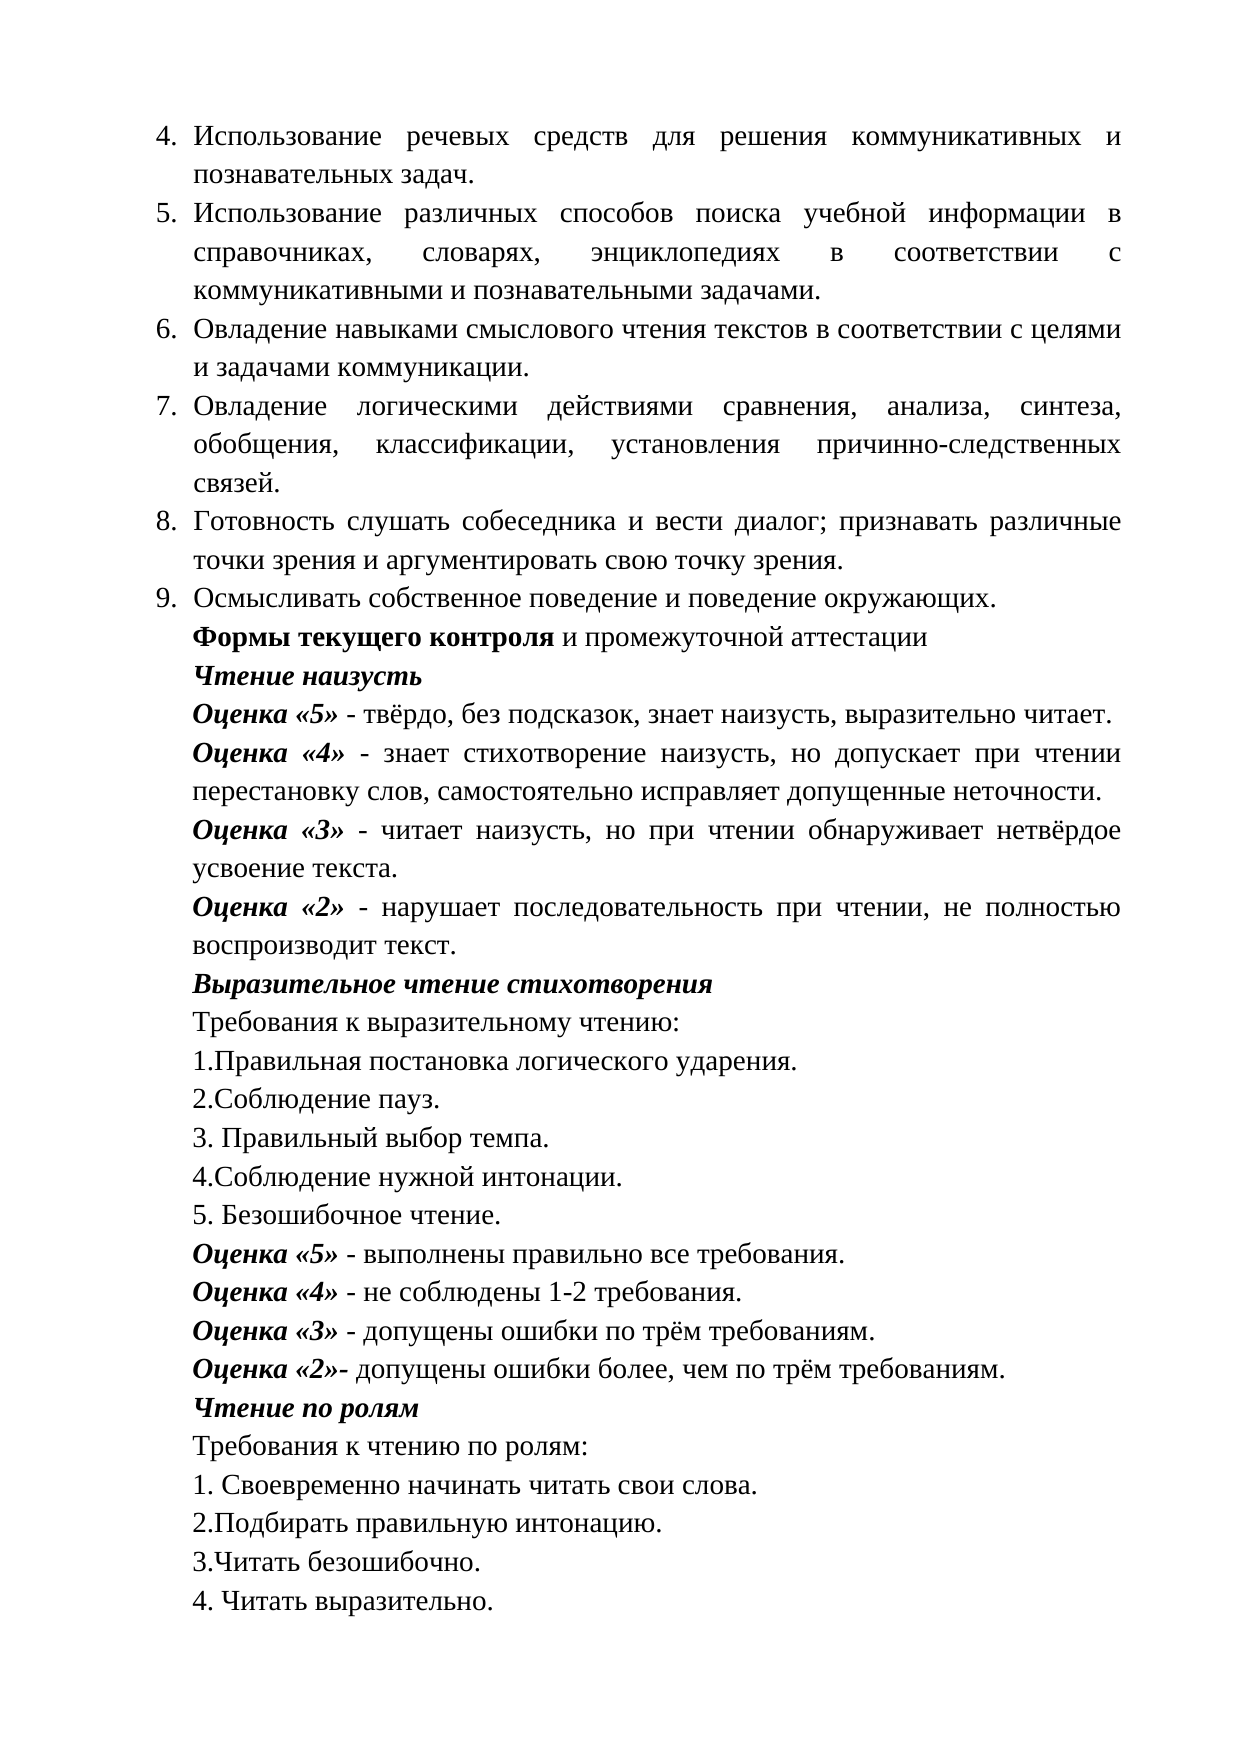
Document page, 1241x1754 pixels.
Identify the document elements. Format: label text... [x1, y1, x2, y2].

list Готовность слушать собеседника и вести диалог; признавать различные точки зрения и аргументировать свою точку зрения. [156, 503, 1122, 576]
text 4. Читать выразительно. [192, 1583, 1122, 1616]
text Оценка «5» - выполнены правильно все требования. [192, 1236, 1122, 1269]
list Осмысливать собственное поведение и поведение окружающих. [156, 581, 1122, 614]
text 5. Безошибочное чтение. [192, 1197, 1122, 1231]
text Выразительное чтение стихотворения [192, 966, 1122, 999]
text Оценка «5» - твёрдо, без подсказок, знает наизусть, выразительно читает. [192, 696, 1122, 730]
text Оценка «3» - допущены ошибки по трём требованиям. [192, 1313, 1122, 1346]
text Оценка «3» - читает наизусть, но при чтении обнаруживает нетвёрдое усвоение текста. [192, 812, 1122, 884]
list Овладение навыками смыслового чтения текстов в соответствии с целями и задачами коммуникации. [156, 311, 1122, 383]
text 4.Соблюдение нужной интонации. [192, 1159, 1122, 1192]
list Использование различных способов поиска учебной информации в справочниках, словарях, энциклопедиях в соответствии с коммуникативными и познавательными задачами. [156, 195, 1122, 306]
list Овладение логическими действиями сравнения, анализа, синтеза, обобщения, классификации, установления причинно-следственных связей. [156, 388, 1122, 498]
text Формы текущего контроля и промежуточной аттестации [192, 619, 1122, 653]
text 3. Правильный выбор темпа. [192, 1120, 1122, 1154]
text Оценка «2»- допущены ошибки более, чем по трём требованиям. [192, 1351, 1122, 1385]
text Требования к выразительному чтению: [192, 1004, 1122, 1038]
text 1. Своевременно начинать читать свои слова. [192, 1467, 1122, 1501]
list Использование речевых средств для решения коммуникативных и познавательных задач. [156, 118, 1122, 190]
text Оценка «4» - не соблюдены 1-2 требования. [192, 1274, 1122, 1308]
text 2.Соблюдение пауз. [192, 1082, 1122, 1115]
text Чтение по ролям [192, 1390, 1122, 1423]
text 3.Читать безошибочно. [192, 1544, 1122, 1578]
text 1.Правильная постановка логического ударения. [192, 1043, 1122, 1077]
text Чтение наизусть [192, 658, 1122, 691]
text Оценка «4» - знает стихотворение наизусть, но допускает при чтении перестановку слов, самостоятельно исправляет допущенные неточности. [192, 735, 1122, 807]
text 2.Подбирать правильную интонацию. [192, 1506, 1122, 1539]
text Оценка «2» - нарушает последовательность при чтении, не полностью воспроизводит текст. [192, 889, 1122, 961]
text Требования к чтению по ролям: [192, 1428, 1122, 1462]
